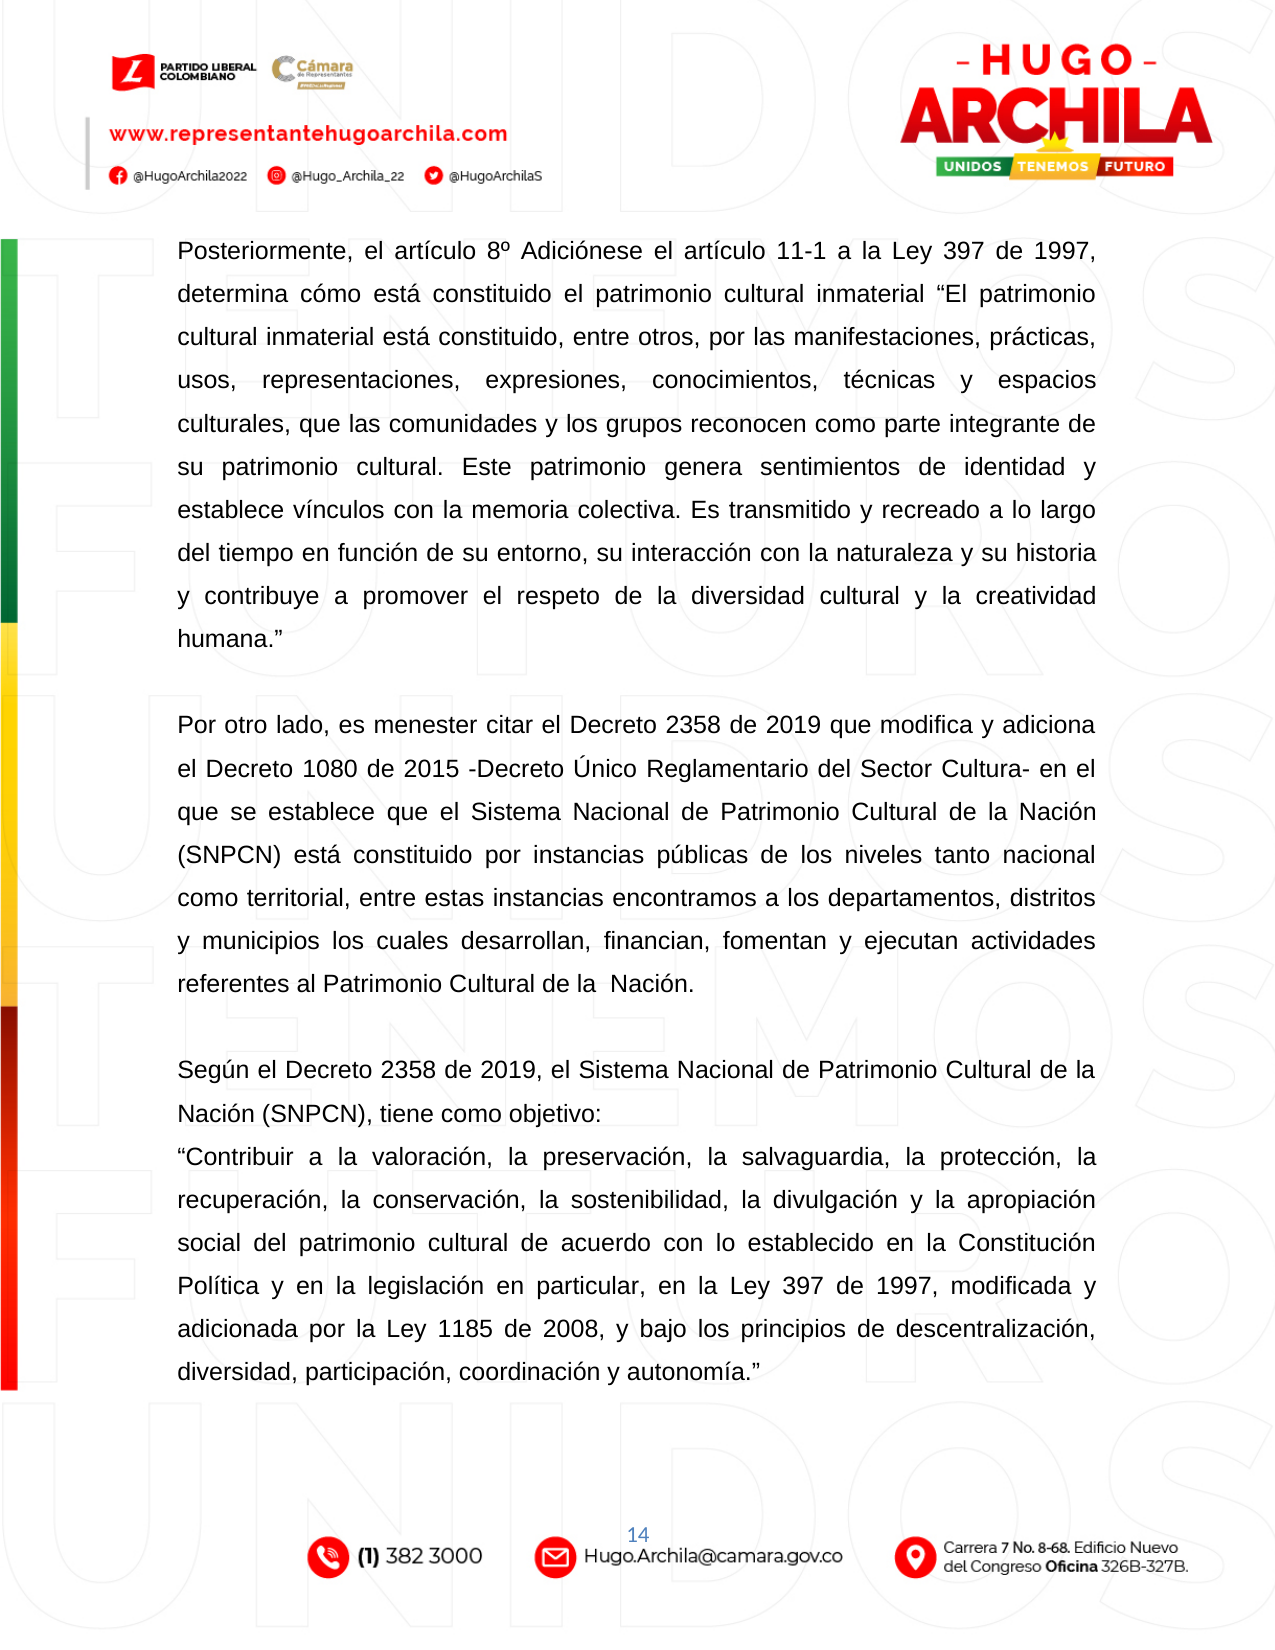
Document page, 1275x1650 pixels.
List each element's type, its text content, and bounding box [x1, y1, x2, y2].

text “Contribuir a la valoración, la preservación, la salvaguardia, la protección, la recuperación, la conservación, la sostenibilidad, la divulgación y la apropiación social del patrimonio cultural de acuerdo con lo establecido en la Constitución Política y en la legislación en particular, en la Ley 397 de 1997, modificada y adicionada por la Ley 1185 de 2008, y bajo los principios de descentralización, diversidad, participación, coordinación y autonomía.” [177, 1142, 1098, 1386]
text Según el Decreto 2358 de 2019, el Sistema Nacional de Patrimonio Cultural de la Nación (SNPCN), tiene como objetivo: [177, 1056, 1098, 1127]
text Por otro lado, es menester citar el Decreto 2358 de 2019 que modifica y adiciona el Decreto 1080 de 2015 -Decreto Único Reglamentario del Sector Cultura- en el que se establece que el Sistema Nacional de Patrimonio Cultural de la Nación (SNPCN) está constituido por instancias públicas de los niveles tanto nacional como territorial, entre estas instancias encontramos a los departamentos, distritos y municipios los cuales desarrollan, financian, fomentan y ejecutan actividades referentes al Patrimonio Cultural de la Nación. [177, 711, 1098, 998]
text Posteriormente, el artículo 8º Adiciónese el artículo 11-1 a la Ley 397 de 1997, determina cómo está constituido el patrimonio cultural inmaterial “El patrimonio cultural inmaterial está constituido, entre otros, por las manifestaciones, prácticas, usos, representaciones, expresiones, conocimientos, técnicas y espacios culturales, que las comunidades y los grupos reconocen como parte integrante de su patrimonio cultural. Este patrimonio genera sentimientos de identidad y establece vínculos con la memoria colectiva. Es transmitido y recreado a lo largo del tiempo en función de su entorno, su interacción con la naturaleza y su historia y contribuye a promover el respeto de la diversidad cultural y la creatividad humana.” [177, 236, 1098, 653]
picture [0, 0, 1275, 1644]
